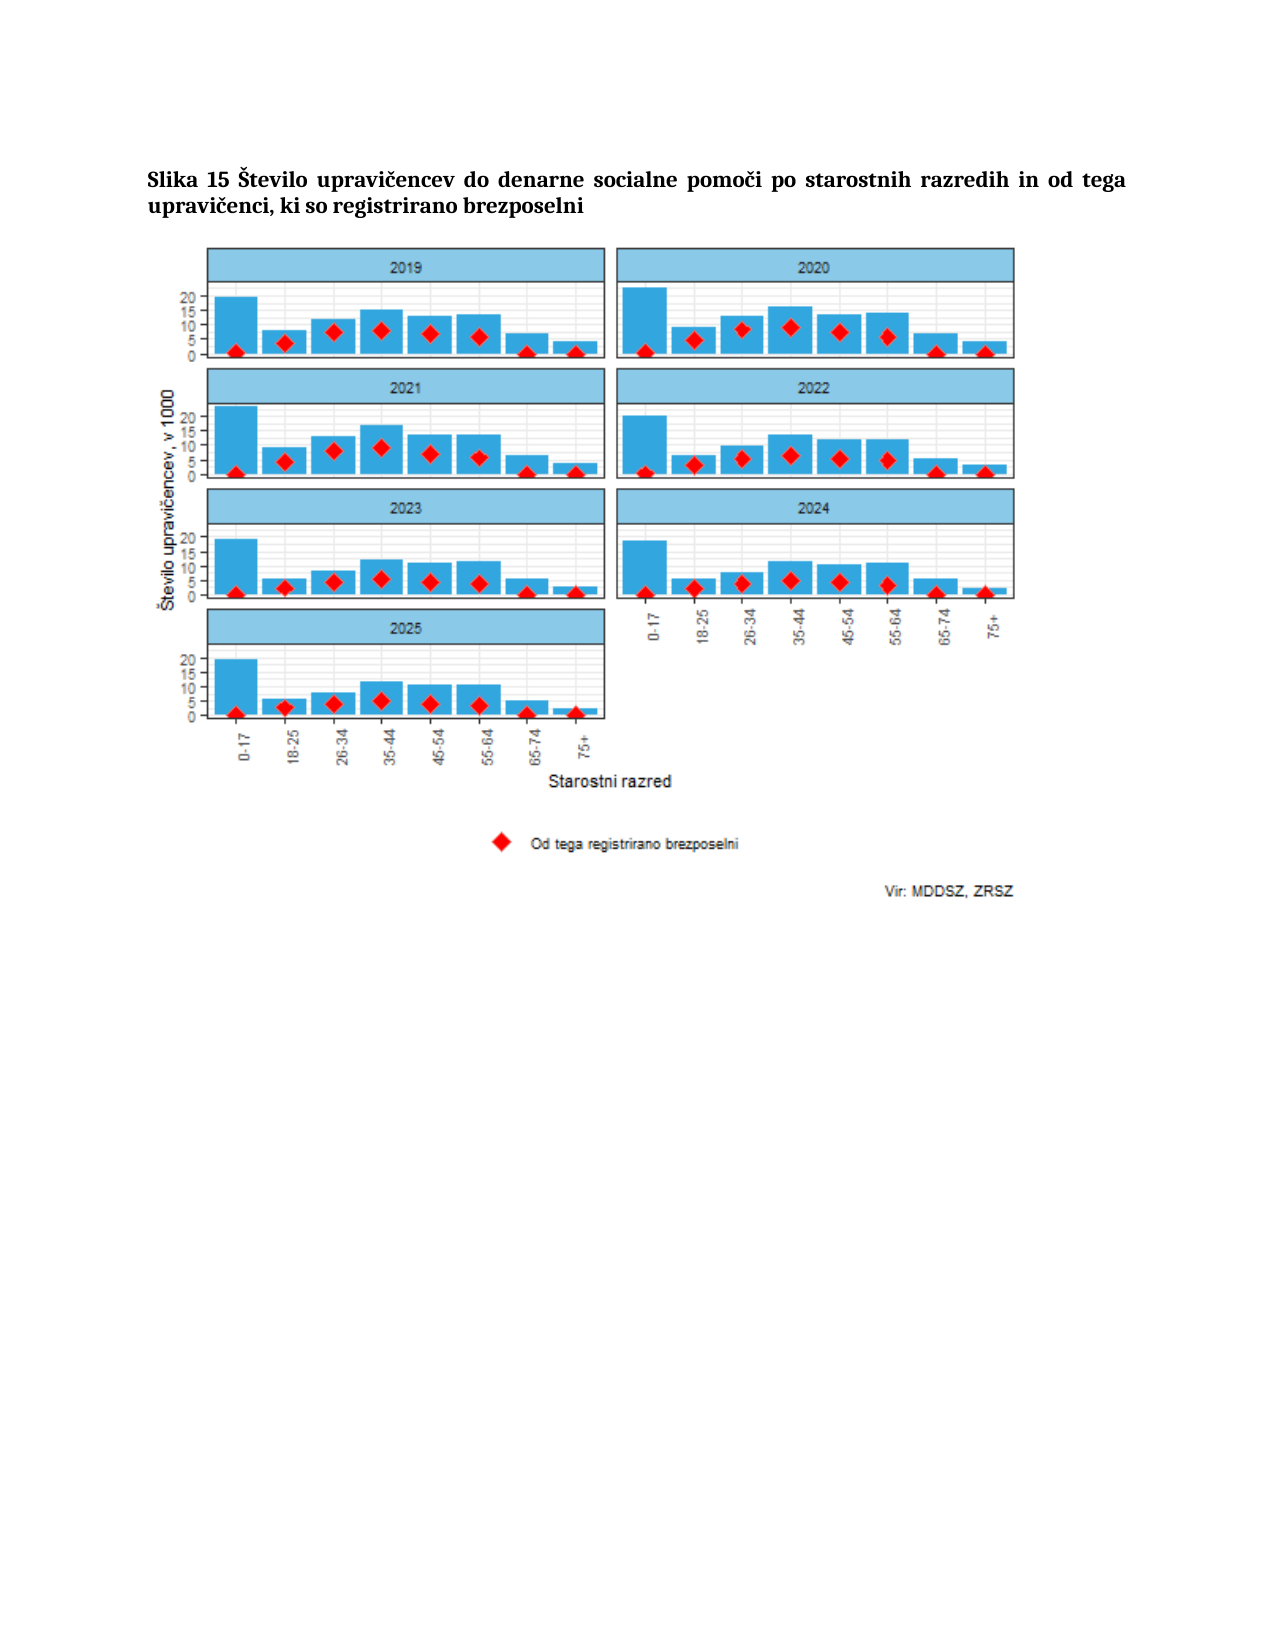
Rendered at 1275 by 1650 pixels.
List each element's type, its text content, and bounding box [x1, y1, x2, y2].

text Slika 15 Število upravičencev do denarne socialne pomoči po starostnih razredih in od tega upravičenci, ki so registrirano brezposelni [148, 166, 1127, 219]
picture [147, 237, 1026, 911]
